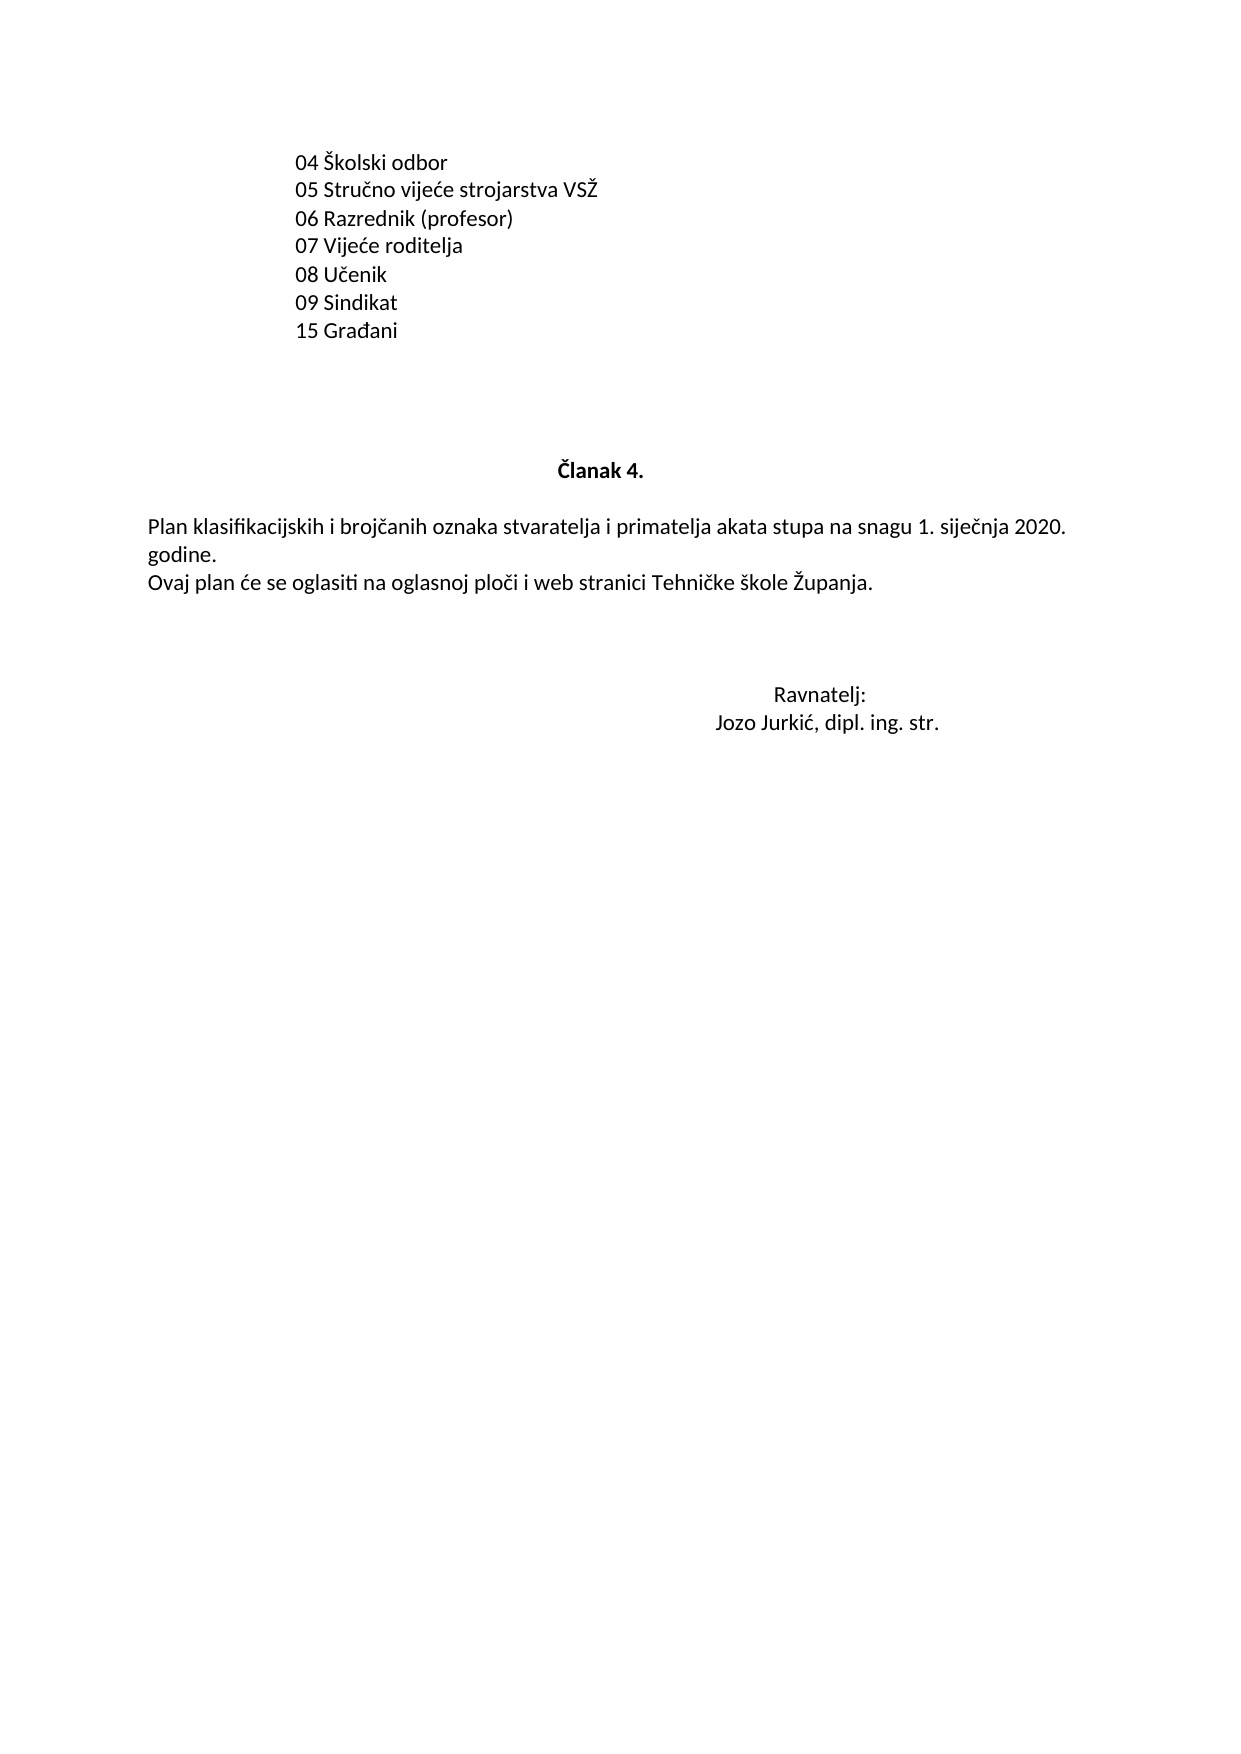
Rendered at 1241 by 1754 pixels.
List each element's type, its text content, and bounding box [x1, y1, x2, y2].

text 04 Školski odbor [148, 148, 1093, 176]
text Jozo Jurkić, dipl. ing. str. [148, 708, 1093, 736]
text 08 Učenik [221, 260, 1093, 288]
text 09 Sindikat [221, 288, 1093, 316]
text 05 Stručno vijeće strojarstva VSŽ [221, 176, 1093, 204]
text Ravnatelj: [148, 680, 1093, 708]
text 07 Vijeće roditelja [221, 232, 1093, 260]
text 06 Razrednik (profesor) [221, 204, 1093, 232]
text Plan klasifikacijskih i brojčanih oznaka stvaratelja i primatelja akata stupa na snagu 1. siječnja 2020. godine. [148, 512, 1093, 568]
text Ovaj plan će se oglasiti na oglasnoj ploči i web stranici Tehničke škole Županja. [148, 568, 1093, 596]
text Članak 4. [516, 456, 1093, 484]
text 15 Građani [221, 316, 1093, 344]
